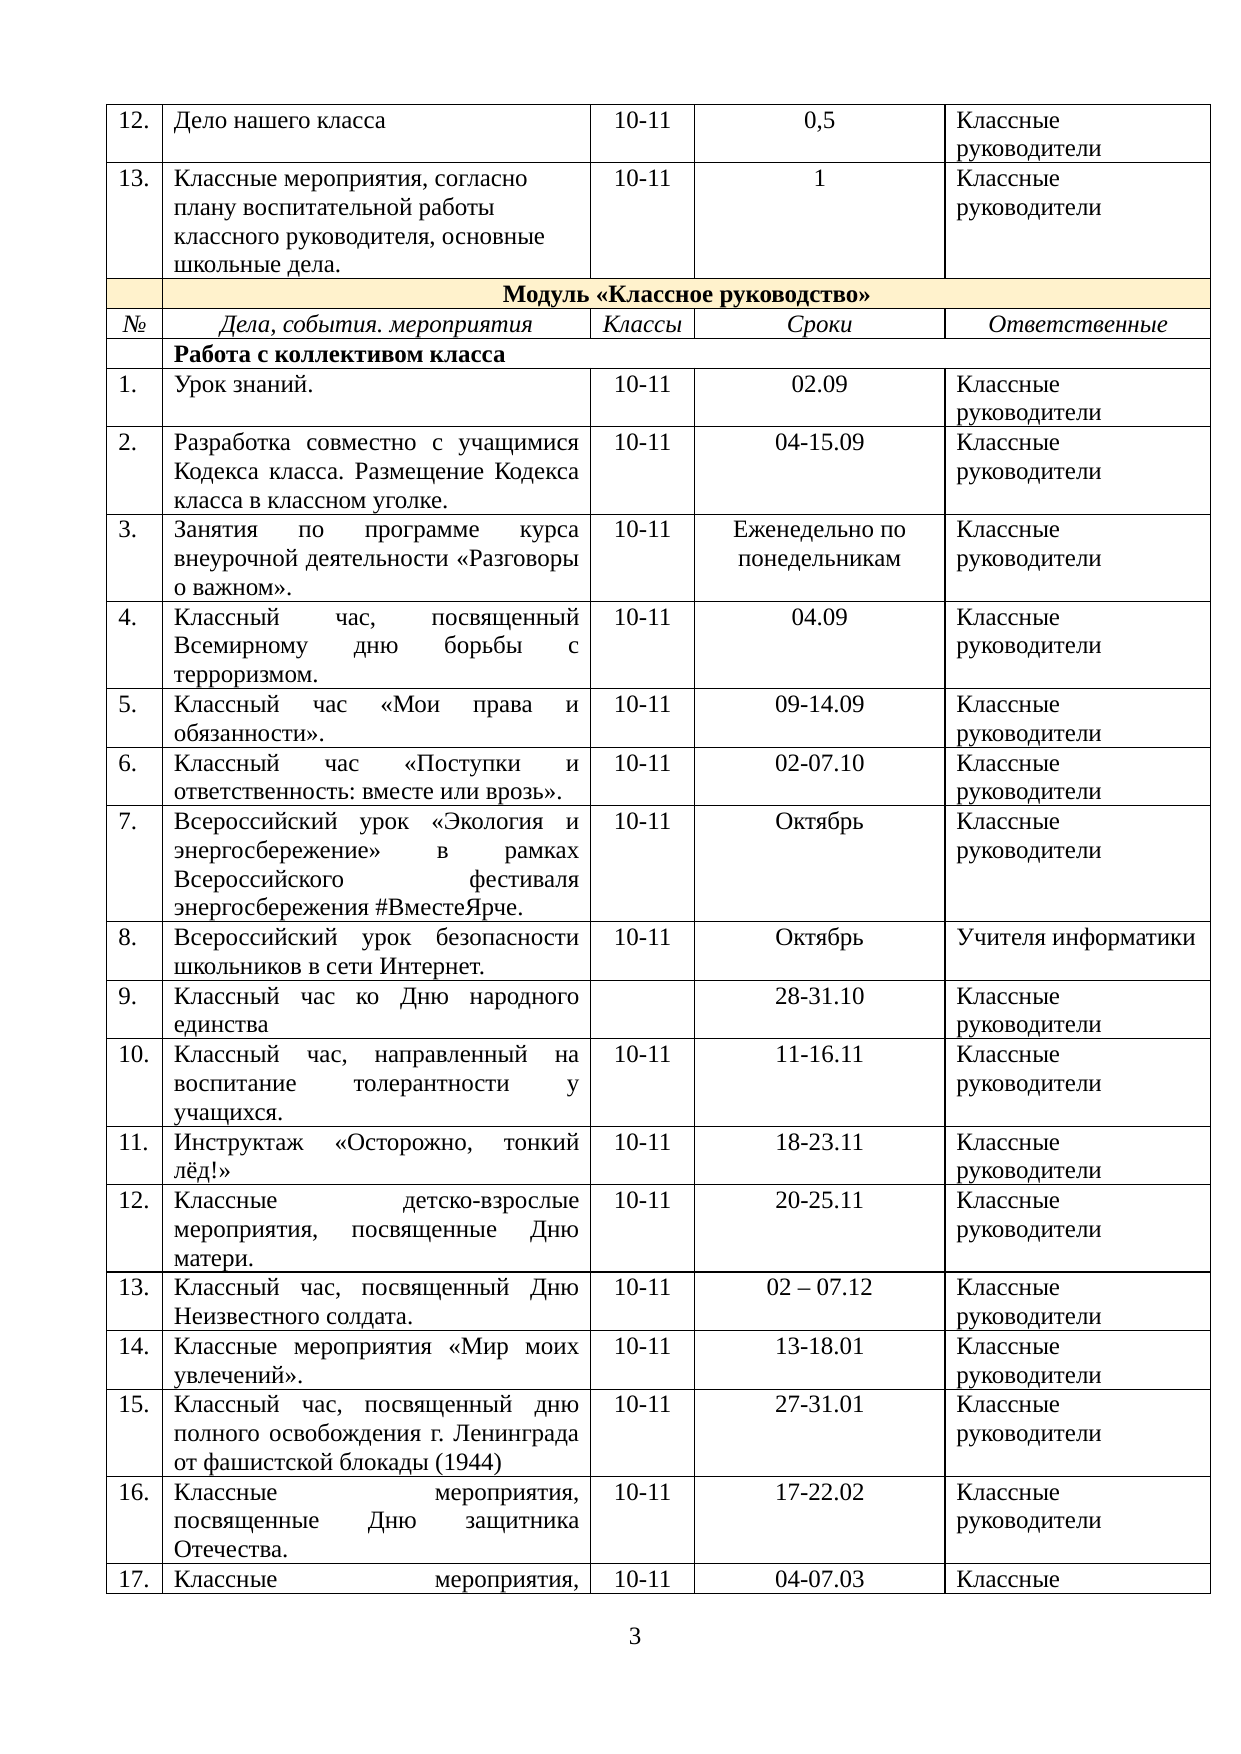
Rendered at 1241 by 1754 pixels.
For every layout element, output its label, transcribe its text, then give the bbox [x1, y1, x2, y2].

table_cell 1 [695, 163, 944, 278]
table_cell Классный час «Мои права и обязанности». [163, 689, 590, 747]
table_cell Классные руководители [946, 105, 1210, 162]
table_cell Всероссийский урок «Экология и энергосбережение» в рамках Всероссийского фестиваля энергосбережения #ВместеЯрче. [163, 806, 590, 921]
table_cell Инструктаж «Осторожно, тонкий лёд!» [163, 1127, 590, 1184]
table_cell [107, 515, 162, 601]
table_cell 02-07.10 [695, 748, 944, 805]
table_cell 17-22.02 [695, 1477, 944, 1563]
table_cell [163, 1564, 590, 1593]
table_cell Всероссийский урок безопасности школьников в сети Интернет. [163, 922, 590, 980]
table_cell Классные руководители [946, 369, 1210, 426]
table_cell Классные руководители [946, 1127, 1210, 1184]
table_cell 10-11 [591, 163, 694, 278]
table_cell 04.09 [695, 602, 944, 688]
table_cell [107, 1390, 162, 1476]
table_cell Ответственные [946, 309, 1210, 338]
table_cell Классный час, посвященный Дню Неизвестного солдата. [163, 1273, 590, 1330]
table_cell 10-11 [591, 1390, 694, 1476]
table_cell 10-11 [591, 427, 694, 513]
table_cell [946, 1564, 1210, 1593]
table_cell [107, 748, 162, 805]
table_cell 20-25.11 [695, 1185, 944, 1271]
table_cell 10-11 [591, 1039, 694, 1126]
table_cell 09-14.09 [695, 689, 944, 747]
table_cell Классные руководители [946, 1477, 1210, 1563]
table_cell Классные руководители [946, 1185, 1210, 1271]
table_cell [107, 1331, 162, 1388]
table_cell 27-31.01 [695, 1390, 944, 1476]
table_cell [591, 981, 694, 1038]
table_cell 04-15.09 [695, 427, 944, 513]
table_cell Классные мероприятия «Мир моих увлечений». [163, 1331, 590, 1388]
table_cell Классные мероприятия, согласно плану воспитательной работы классного руководителя, основные школьные дела. [163, 163, 590, 278]
table_cell Классы [591, 309, 694, 338]
table_cell Дела, события. мероприятия [163, 309, 590, 338]
table_cell [107, 1273, 162, 1330]
table_cell Дело нашего класса [163, 105, 590, 162]
table_cell 02.09 [695, 369, 944, 426]
table_cell 0,5 [695, 105, 944, 162]
table_cell Классный час ко Дню народного единства [163, 981, 590, 1038]
table_cell Классный час, посвященный дню полного освобождения г. Ленинграда от фашистской блокады (1944) [163, 1390, 590, 1476]
table_cell Классный час «Поступки и ответственность: вместе или врозь». [163, 748, 590, 805]
table_cell [107, 163, 162, 278]
table_cell Классные руководители [946, 1390, 1210, 1476]
table_cell Классные руководители [946, 806, 1210, 921]
table_cell Классные мероприятия, посвященные Дню защитника Отечества. [163, 1477, 590, 1563]
table_cell Классный час, направленный на воспитание толерантности у учащихся. [163, 1039, 590, 1126]
table_cell [107, 602, 162, 688]
table_cell Октябрь [695, 922, 944, 980]
table_cell Занятия по программе курса внеурочной деятельности «Разговоры о важном». [163, 515, 590, 601]
table_cell 18-23.11 [695, 1127, 944, 1184]
table_cell 02 – 07.12 [695, 1273, 944, 1330]
table_cell Классные детско-взрослые мероприятия, посвященные Дню матери. [163, 1185, 590, 1271]
table_cell Еженедельно по понедельникам [695, 515, 944, 601]
table_cell [107, 369, 162, 426]
table_cell 10-11 [591, 515, 694, 601]
table_cell Классные руководители [946, 1273, 1210, 1330]
table_cell [107, 981, 162, 1038]
table_cell Классные руководители [946, 748, 1210, 805]
table_cell 10-11 [591, 922, 694, 980]
table_cell Классные руководители [946, 1039, 1210, 1126]
table_cell Классные руководители [946, 689, 1210, 747]
table_cell 10-11 [591, 1564, 694, 1593]
table_cell [107, 279, 162, 308]
table_cell Классный час, посвященный Всемирному дню борьбы с терроризмом. [163, 602, 590, 688]
table_cell Учителя информатики [946, 922, 1210, 980]
table_cell Урок знаний. [163, 369, 590, 426]
table_cell 10-11 [591, 1331, 694, 1388]
table_cell [107, 1039, 162, 1126]
table_cell 10-11 [591, 689, 694, 747]
table_cell Классные руководители [946, 1331, 1210, 1388]
table_cell 10-11 [591, 105, 694, 162]
table_cell 10-11 [591, 1127, 694, 1184]
table_cell Классные руководители [946, 163, 1210, 278]
table_cell Модуль «Классное руководство» [163, 279, 1210, 308]
table_cell [107, 1185, 162, 1271]
table_cell [107, 922, 162, 980]
table_cell [107, 806, 162, 921]
table_cell 11-16.11 [695, 1039, 944, 1126]
table_cell 04-07.03 [695, 1564, 944, 1593]
table_cell 10-11 [591, 748, 694, 805]
table_cell [107, 1127, 162, 1184]
table_cell 10-11 [591, 1477, 694, 1563]
table_cell 10-11 [591, 602, 694, 688]
table_cell [107, 689, 162, 747]
table_cell [107, 339, 162, 368]
table_cell № [107, 309, 162, 338]
table_cell 10-11 [591, 806, 694, 921]
table_cell [107, 105, 162, 162]
table_cell Октябрь [695, 806, 944, 921]
table_cell 28-31.10 [695, 981, 944, 1038]
table_cell Классные руководители [946, 427, 1210, 513]
table_cell Классные руководители [946, 515, 1210, 601]
table_cell 13-18.01 [695, 1331, 944, 1388]
table_cell Классные руководители [946, 981, 1210, 1038]
table_cell Сроки [695, 309, 944, 338]
table_cell Работа с коллективом класса [163, 339, 1210, 368]
table_cell [107, 1477, 162, 1563]
table_cell 10-11 [591, 1273, 694, 1330]
table_cell [107, 427, 162, 513]
table_cell 10-11 [591, 369, 694, 426]
table_cell 10-11 [591, 1185, 694, 1271]
table_cell Разработка совместно с учащимися Кодекса класса. Размещение Кодекса класса в классном уголке. [163, 427, 590, 513]
table_cell [107, 1564, 162, 1593]
table_cell Классные руководители [946, 602, 1210, 688]
